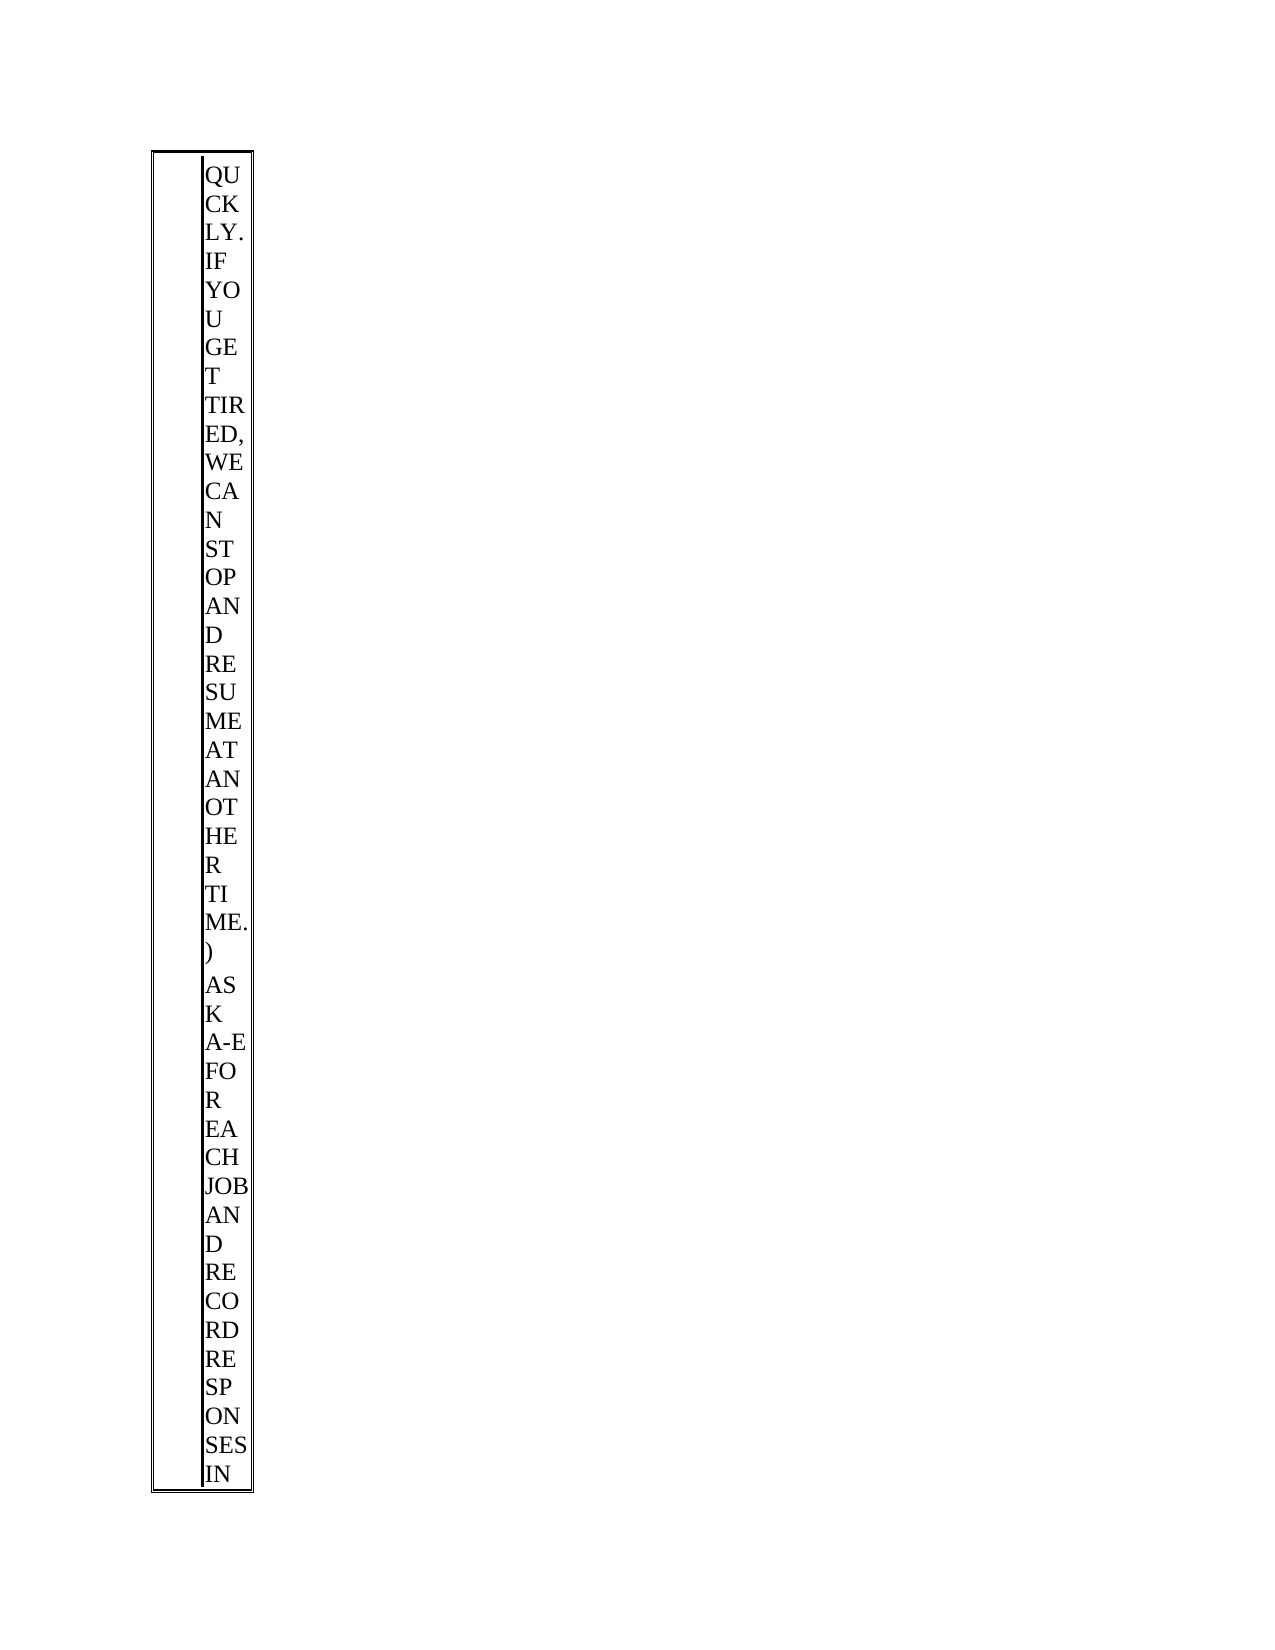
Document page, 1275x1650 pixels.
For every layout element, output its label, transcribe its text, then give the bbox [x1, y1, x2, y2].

table_cell Protocol: [154, 153, 202, 1489]
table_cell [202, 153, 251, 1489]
